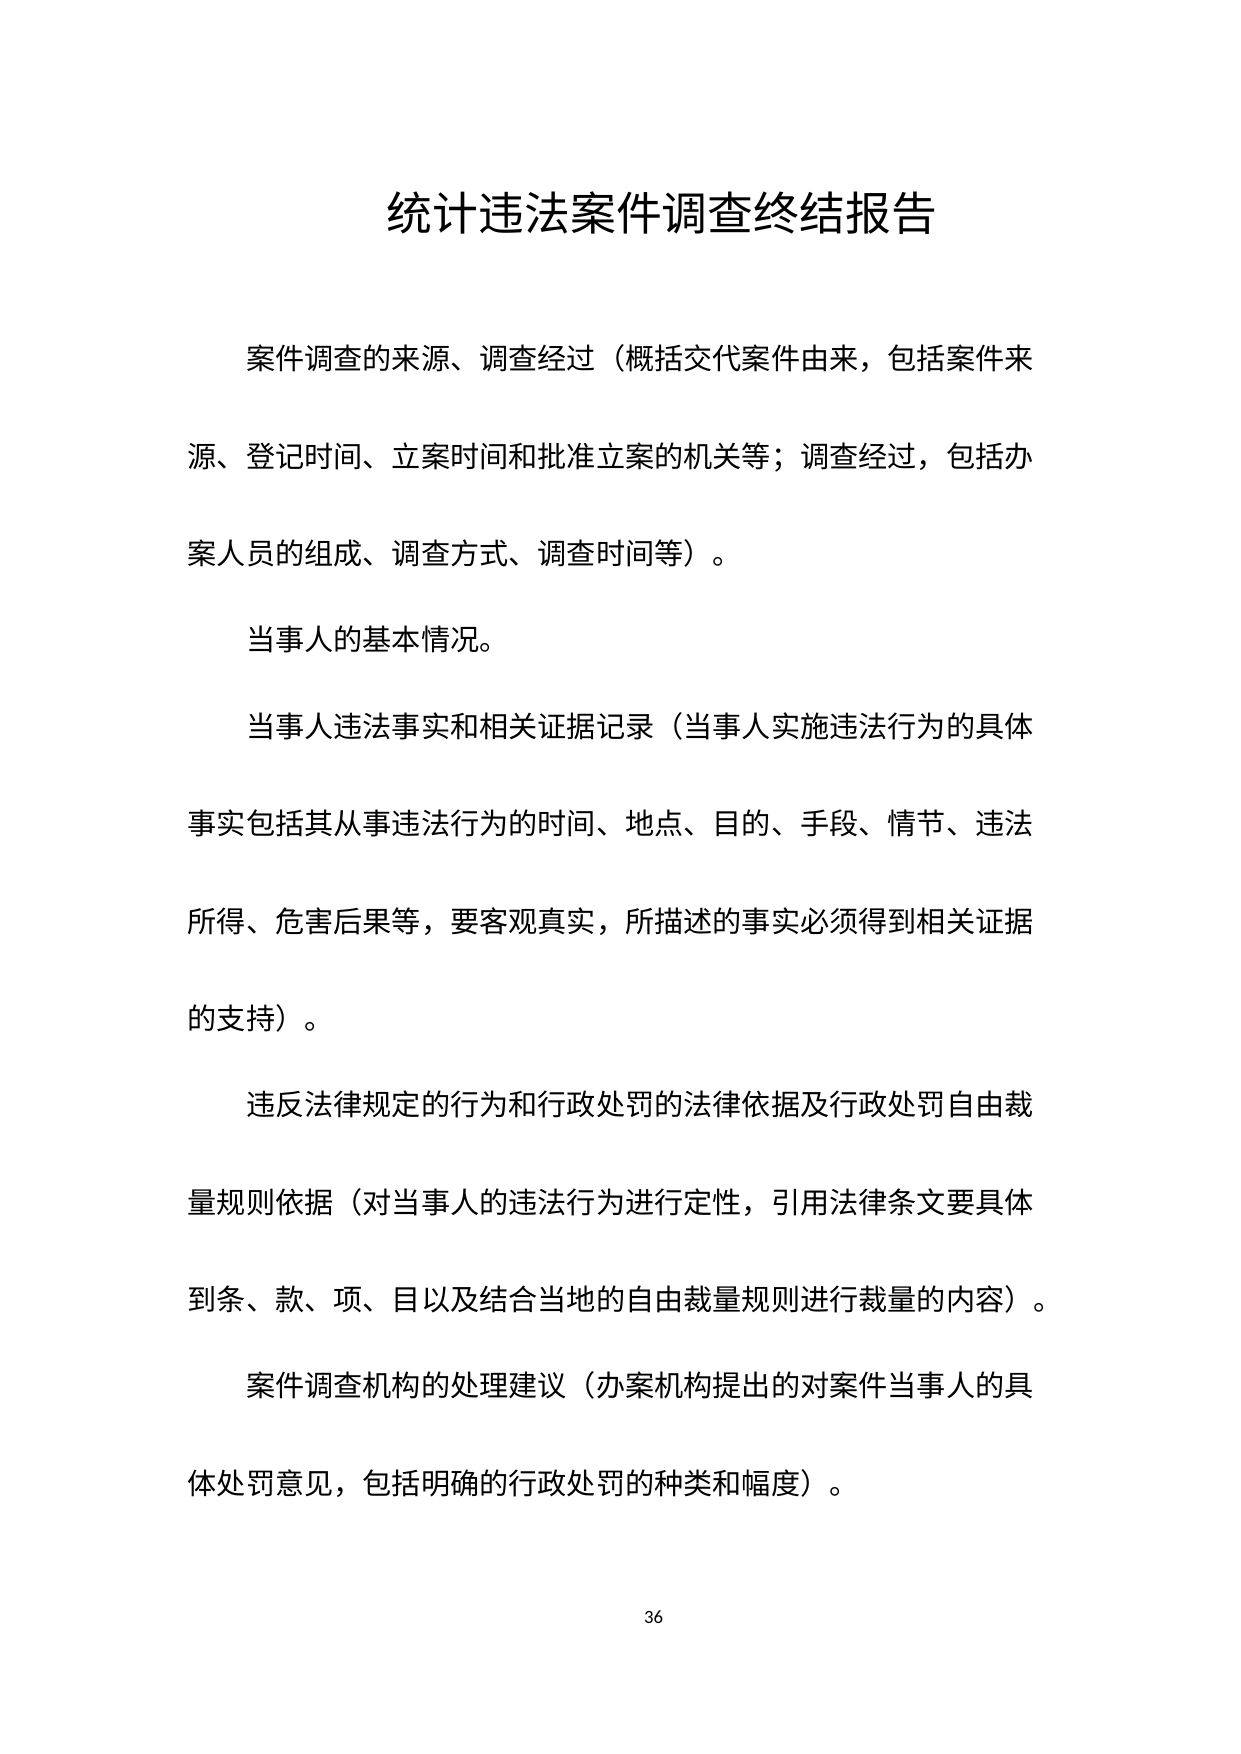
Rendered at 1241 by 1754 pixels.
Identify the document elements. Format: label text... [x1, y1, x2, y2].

text 违反法律规定的行为和行政处罚的法律依据及行政处罚自由裁量规则依据（对当事人的违法行为进行定性，引用法律条文要具体到条、款、项、目以及结合当地的自由裁量规则进行裁量的内容）。 [187, 1070, 1053, 1330]
text 案件调查的来源、调查经过（概括交代案件由来，包括案件来源、登记时间、立案时间和批准立案的机关等；调查经过，包括办案人员的组成、调查方式、调查时间等）。 [187, 324, 1053, 584]
text 统计违法案件调查终结报告 [187, 162, 1044, 259]
text 案件调查机构的处理建议（办案机构提出的对案件当事人的具体处罚意见，包括明确的行政处罚的种类和幅度）。 [187, 1352, 1053, 1514]
text 当事人违法事实和相关证据记录（当事人实施违法行为的具体事实包括其从事违法行为的时间、地点、目的、手段、情节、违法所得、危害后果等，要客观真实，所描述的事实必须得到相关证据的支持）。 [187, 692, 1053, 1049]
text 当事人的基本情况。 [187, 606, 1053, 671]
